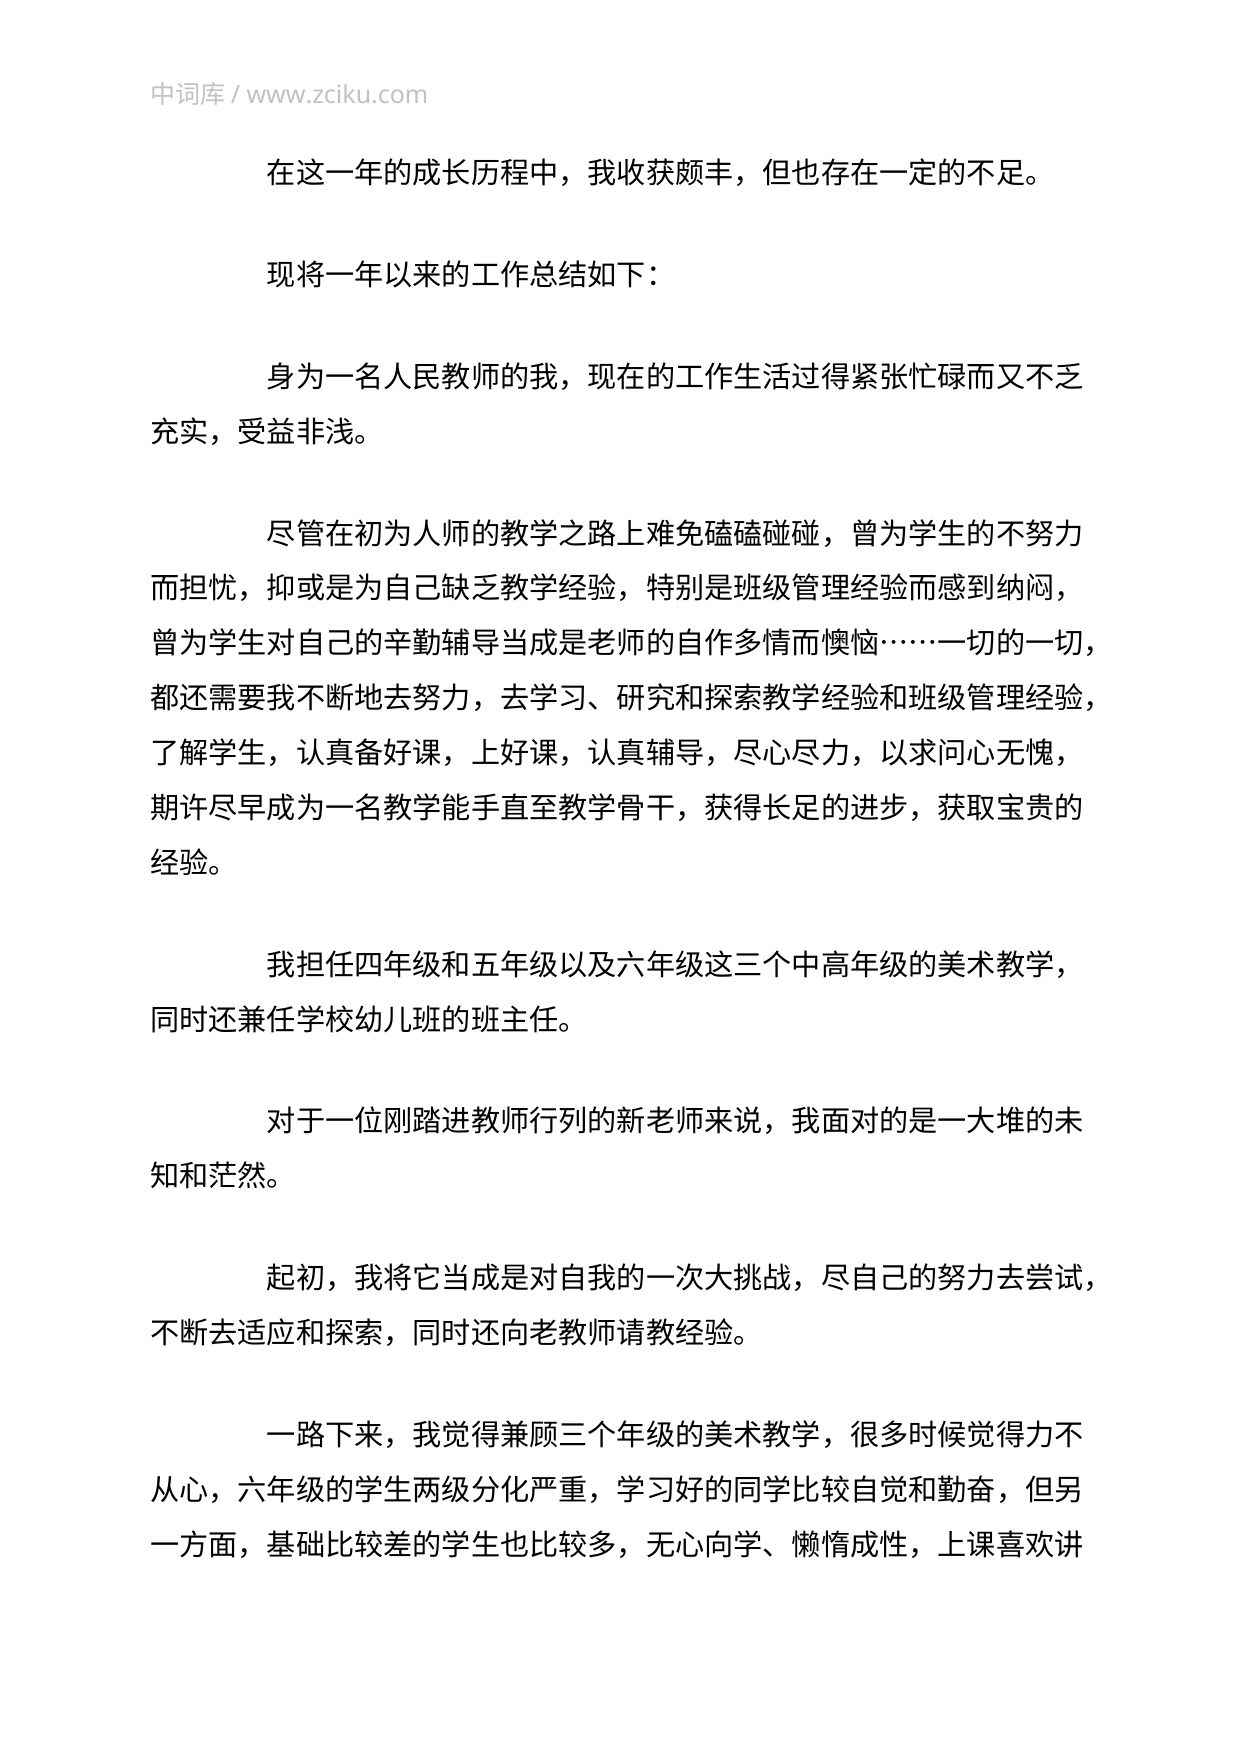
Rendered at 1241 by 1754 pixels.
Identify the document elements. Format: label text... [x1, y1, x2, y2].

text 在这一年的成长历程中，我收获颇丰，但也存在一定的不足。 [150, 150, 1090, 192]
text 起初，我将它当成是对自我的一次大挑战，尽自己的努力去尝试，不断去适应和探索，同时还向老教师请教经验。 [150, 1255, 1090, 1352]
text 尽管在初为人师的教学之路上难免磕磕碰碰，曾为学生的不努力而担忧，抑或是为自己缺乏教学经验，特别是班级管理经验而感到纳闷，曾为学生对自己的辛勤辅导当成是老师的自作多情而懊恼……一切的一切，都还需要我不断地去努力，去学习、研究和探索教学经验和班级管理经验，了解学生，认真备好课，上好课，认真辅导，尽心尽力，以求问心无愧，期许尽早成为一名教学能手直至教学骨干，获得长足的进步，获取宝贵的经验。 [150, 510, 1090, 882]
text 对于一位刚踏进教师行列的新老师来说，我面对的是一大堆的未知和茫然。 [150, 1098, 1090, 1195]
text 现将一年以来的工作总结如下： [150, 252, 1090, 294]
text 身为一名人民教师的我，现在的工作生活过得紧张忙碌而又不乏充实，受益非浅。 [150, 353, 1090, 451]
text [150, 1411, 1090, 1563]
text 我担任四年级和五年级以及六年级这三个中高年级的美术教学，同时还兼任学校幼儿班的班主任。 [150, 941, 1090, 1038]
